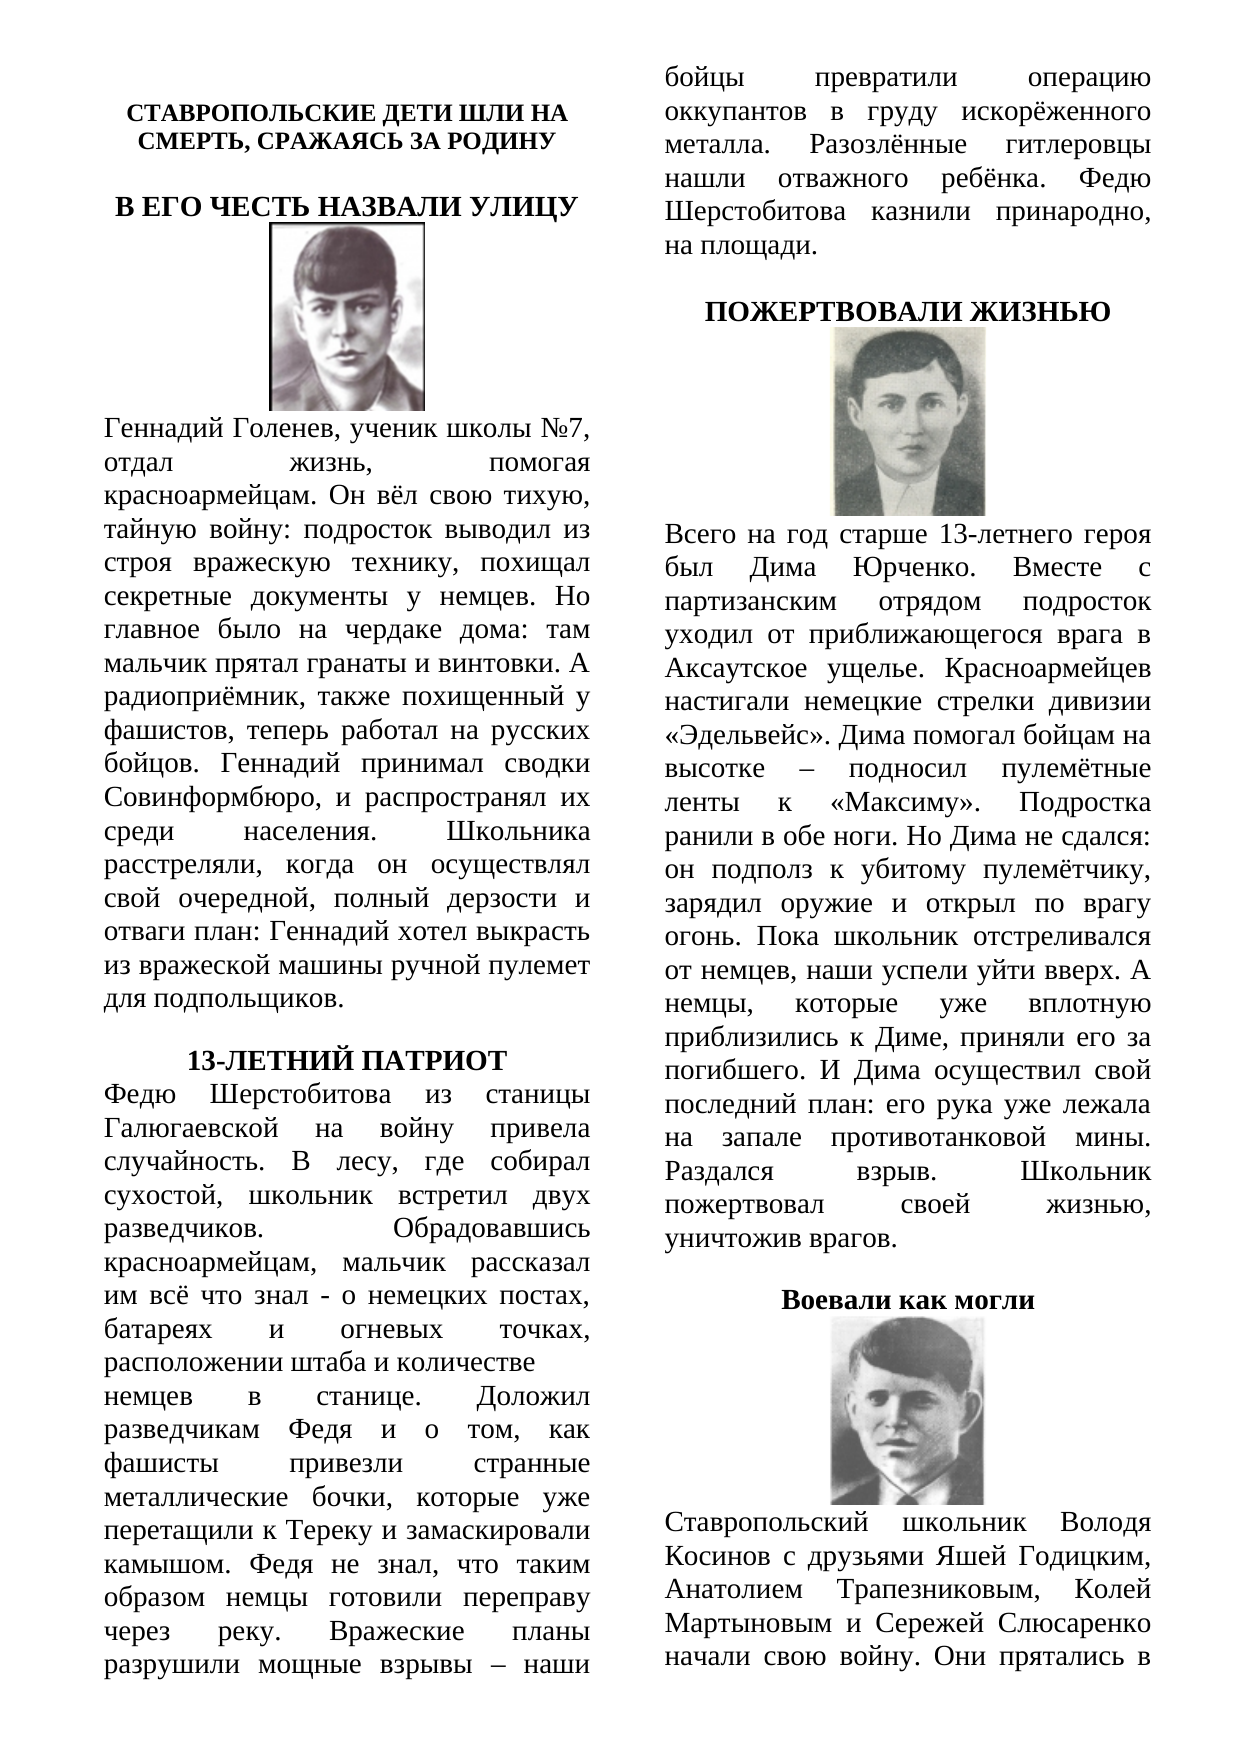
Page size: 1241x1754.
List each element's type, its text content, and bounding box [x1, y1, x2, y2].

subtitle СТАВРОПОЛЬСКИЕ ДЕТИ ШЛИ НА СМЕРТЬ, СРАЖАЯСЬ ЗА РОДИНУ [103, 98, 591, 155]
text ПОЖЕРТВОВАЛИ ЖИЗНЬЮ [664, 294, 1152, 327]
text немцев в станице. Доложил разведчикам Федя и о том, как фашисты привезли странные металлические бочки, которые уже перетащили к Тереку и замаскировали камышом. Федя не знал, что таким образом немцы готовили переправу через реку. Вражеские планы разрушили мощные взрывы – наши бойцы превратили операцию оккупантов в груду искорёженного металла. Разозлённые гитлеровцы нашли отважного ребёнка. Федю Шерстобитова казнили принародно, на площади. [664, 59, 1152, 260]
text Всего на год старше 13-летнего героя был Дима Юрченко. Вместе с партизанским отрядом подросток уходил от приближающегося врага в Аксаутское ущелье. Красноармейцев настигали немецкие стрелки дивизии «Эдельвейс». Дима помогал бойцам на высотке – подносил пулемётные ленты к «Максиму». Подростка ранили в обе ноги. Но Дима не сдался: он подполз к убитому пулемётчику, зарядил оружие и открыл по врагу огонь. Пока школьник отстреливался от немцев, наши успели уйти вверх. А немцы, которые уже вплотную приблизились к Диме, приняли его за погибшего. И Дима осуществил свой последний план: его рука уже лежала на запале противотанковой мины. Раздался взрыв. Школьник пожертвовал своей жизнью, уничтожив врагов. [664, 516, 1152, 1254]
picture [829, 327, 987, 516]
text немцев в станице. Доложил разведчикам Федя и о том, как фашисты привезли странные металлические бочки, которые уже перетащили к Тереку и замаскировали камышом. Федя не знал, что таким образом немцы готовили переправу через реку. Вражеские планы разрушили мощные взрывы – наши бойцы превратили операцию оккупантов в груду искорёженного металла. Разозлённые гитлеровцы нашли отважного ребёнка. Федю Шерстобитова казнили принародно, на площади. [103, 1378, 591, 1680]
text Воевали как могли [664, 1282, 1152, 1316]
text Федю Шерстобитова из станицы Галюгаевской на войну привела случайность. В лесу, где собирал сухостой, школьник встретил двух разведчиков. Обрадовавшись красноармейцам, мальчик рассказал им всё что знал - о немецких постах, батареях и огневых точках, расположении штаба и количестве [103, 1076, 591, 1378]
picture [829, 1316, 987, 1505]
text В ЕГО ЧЕСТЬ НАЗВАЛИ УЛИЦУ [103, 189, 591, 222]
picture [269, 222, 425, 411]
text Геннадий Голенев, ученик школы №7, отдал жизнь, помогая красноармейцам. Он вёл свою тихую, тайную войну: подросток выводил из строя вражескую технику, похищал секретные документы у немцев. Но главное было на чердаке дома: там мальчик прятал гранаты и винтовки. А радиоприёмник, также похищенный у фашистов, теперь работал на русских бойцов. Геннадий принимал сводки Совинформбюро, и распространял их среди населения. Школьника расстреляли, когда он осуществлял свой очередной, полный дерзости и отваги план: Геннадий хотел выкрасть из вражеской машины ручной пулемет для подпольщиков. [103, 410, 591, 1014]
subtitle 13-ЛЕТНИЙ ПАТРИОТ [103, 1043, 591, 1076]
